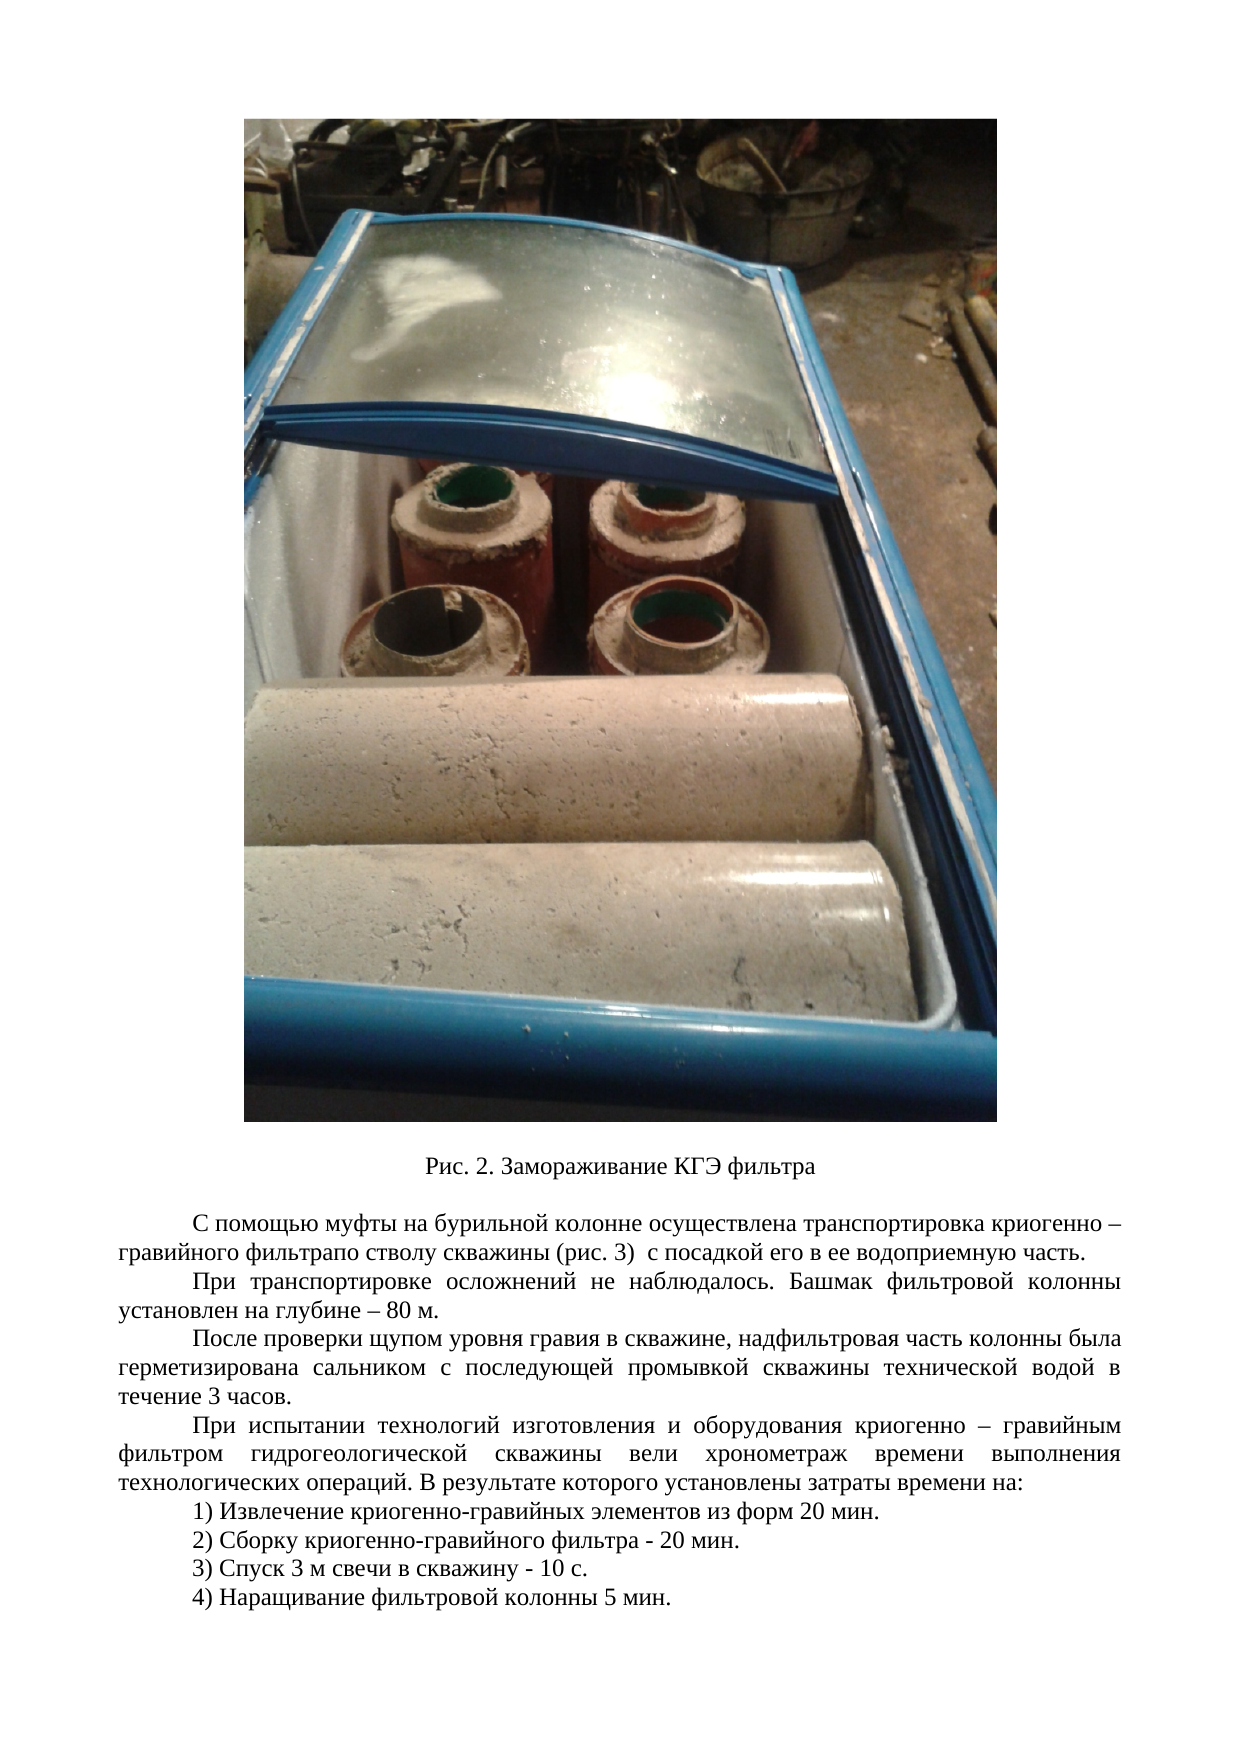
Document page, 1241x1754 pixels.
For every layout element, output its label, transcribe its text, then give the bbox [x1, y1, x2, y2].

text После проверки щупом уровня гравия в скважине, надфильтровая часть колонны была герметизирована сальником с последующей промывкой скважины технической водой в течение 3 часов. [118, 1323, 1122, 1410]
text При транспортировке осложнений не наблюдалось. Башмак фильтровой колонны установлен на глубине – 80 м. [118, 1266, 1122, 1323]
text Рис. 2. Замораживание КГЭ фильтра [118, 1151, 1122, 1180]
picture [244, 120, 997, 1121]
text С помощью муфты на бурильной колонне осуществлена транспортировка криогенно – гравийного фильтрапо стволу скважины (рис. 3) с посадкой его в ее водоприемную часть. [118, 1208, 1122, 1266]
text 4) Наращивание фильтровой колонны 5 мин. [118, 1582, 1122, 1611]
text При испытании технологий изготовления и оборудования криогенно – гравийным фильтром гидрогеологической скважины вели хронометраж времени выполнения технологических операций. В результате которого установлены затраты времени на: [118, 1410, 1122, 1496]
text 2) Сборку криогенно-гравийного фильтра - 20 мин. [118, 1525, 1122, 1553]
text 1) Извлечение криогенно-гравийных элементов из форм 20 мин. [118, 1496, 1122, 1525]
text 3) Спуск 3 м свечи в скважину - 10 с. [118, 1553, 1122, 1582]
